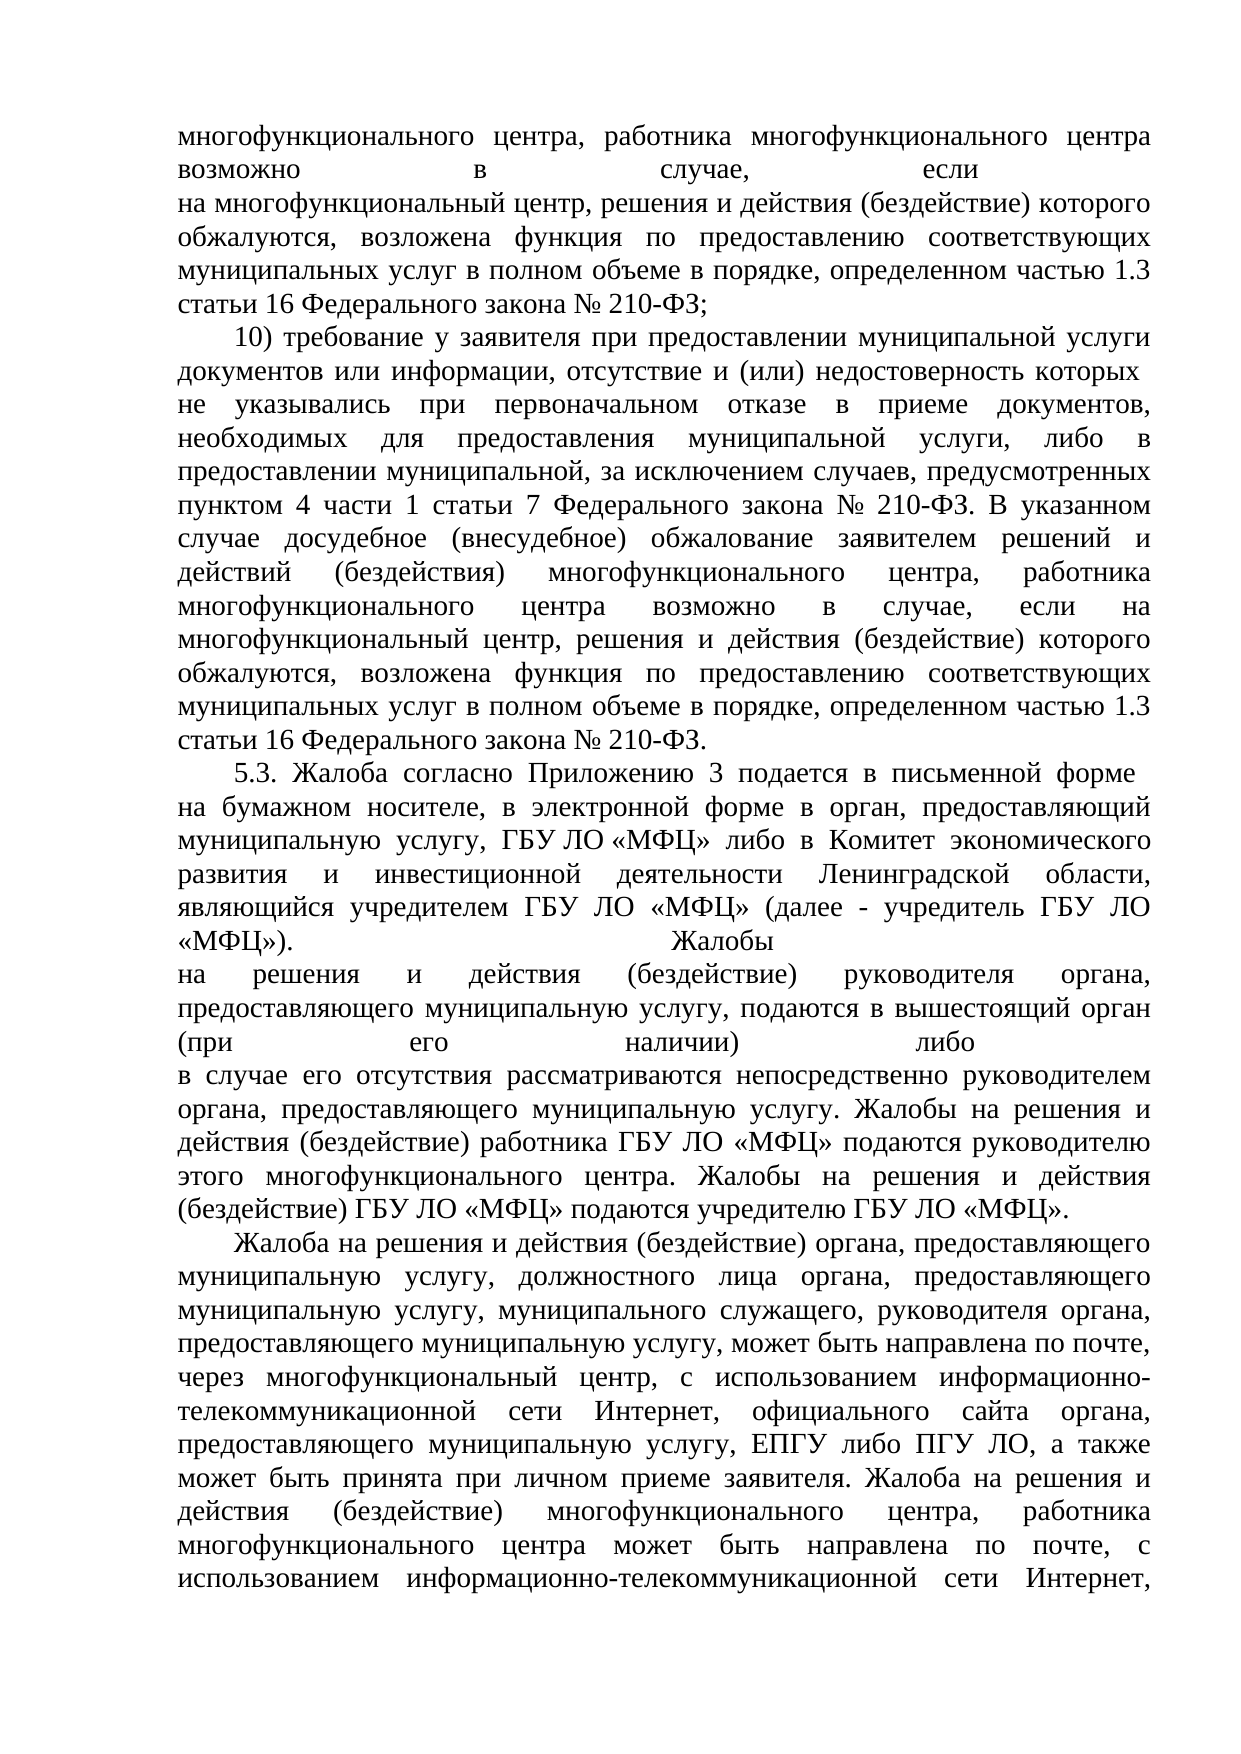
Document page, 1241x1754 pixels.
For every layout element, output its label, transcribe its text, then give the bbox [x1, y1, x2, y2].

text 10) требование у заявителя при предоставлении муниципальной услуги документов или информации, отсутствие и (или) недостоверность которых не указывались при первоначальном отказе в приеме документов, необходимых для предоставления муниципальной услуги, либо в предоставлении муниципальной, за исключением случаев, предусмотренных пунктом 4 части 1 статьи 7 Федерального закона № 210-ФЗ. В указанном случае досудебное (внесудебное) обжалование заявителем решений и действий (бездействия) многофункционального центра, работника многофункционального центра возможно в случае, если на многофункциональный центр, решения и действия (бездействие) которого обжалуются, возложена функция по предоставлению соответствующих муниципальных услуг в полном объеме в порядке, определенном частью 1.3 статьи 16 Федерального закона № 210-ФЗ. [177, 319, 1152, 755]
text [177, 1225, 1152, 1594]
text 5.3. Жалоба согласно Приложению 3 подается в письменной форме на бумажном носителе, в электронной форме в орган, предоставляющий муниципальную услугу, ГБУ ЛО «МФЦ» либо в Комитет экономического развития и инвестиционной деятельности Ленинградской области, являющийся учредителем ГБУ ЛО «МФЦ» (далее - учредитель ГБУ ЛО «МФЦ»). Жалобы на решения и действия (бездействие) руководителя органа, предоставляющего муниципальную услугу, подаются в вышестоящий орган (при его наличии) либо в случае его отсутствия рассматриваются непосредственно руководителем органа, предоставляющего муниципальную услугу. Жалобы на решения и действия (бездействие) работника ГБУ ЛО «МФЦ» подаются руководителю этого многофункционального центра. Жалобы на решения и действия (бездействие) ГБУ ЛО «МФЦ» подаются учредителю ГБУ ЛО «МФЦ». [177, 755, 1152, 1225]
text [177, 118, 1152, 319]
